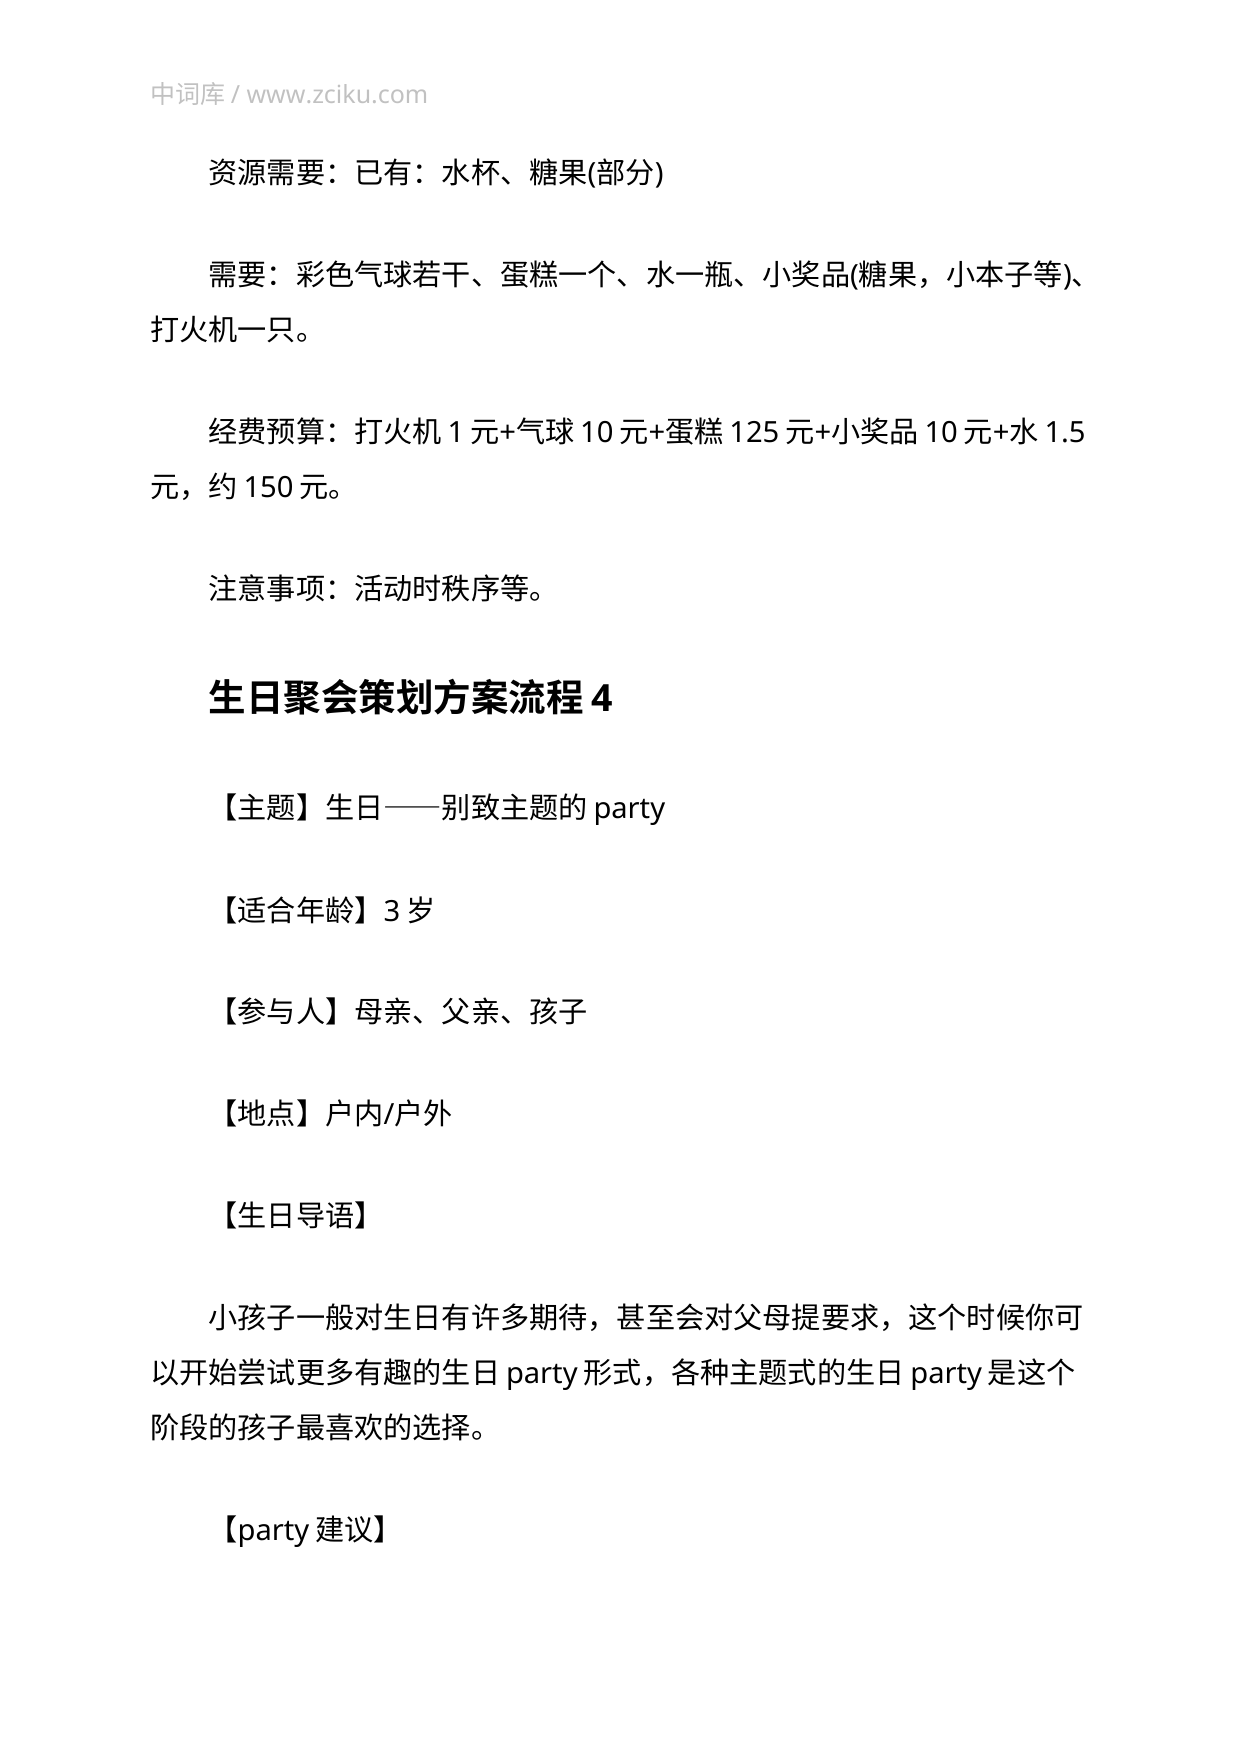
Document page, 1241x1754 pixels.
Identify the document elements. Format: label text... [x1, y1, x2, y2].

text 【主题】生日——别致主题的party [150, 785, 1090, 827]
text 生日聚会策划方案流程4 [150, 667, 1090, 722]
text 【生日导语】 [150, 1193, 1090, 1235]
text 小孩子一般对生日有许多期待，甚至会对父母提要求，这个时候你可以开始尝试更多有趣的生日party形式，各种主题式的生日party是这个阶段的孩子最喜欢的选择。 [150, 1294, 1090, 1447]
text 资源需要：已有：水杯、糖果(部分) [150, 150, 1090, 192]
text 注意事项：活动时秩序等。 [150, 566, 1090, 608]
text 经费预算：打火机1元+气球10元+蛋糕125元+小奖品10元+水1.5元，约150元。 [150, 409, 1090, 506]
text 【party建议】 [150, 1506, 1090, 1549]
text 【适合年龄】3岁 [150, 887, 1090, 929]
text 【参与人】母亲、父亲、孩子 [150, 989, 1090, 1031]
text 需要：彩色气球若干、蛋糕一个、水一瓶、小奖品(糖果，小本子等)、打火机一只。 [150, 252, 1090, 349]
text 【地点】户内/户外 [150, 1091, 1090, 1133]
